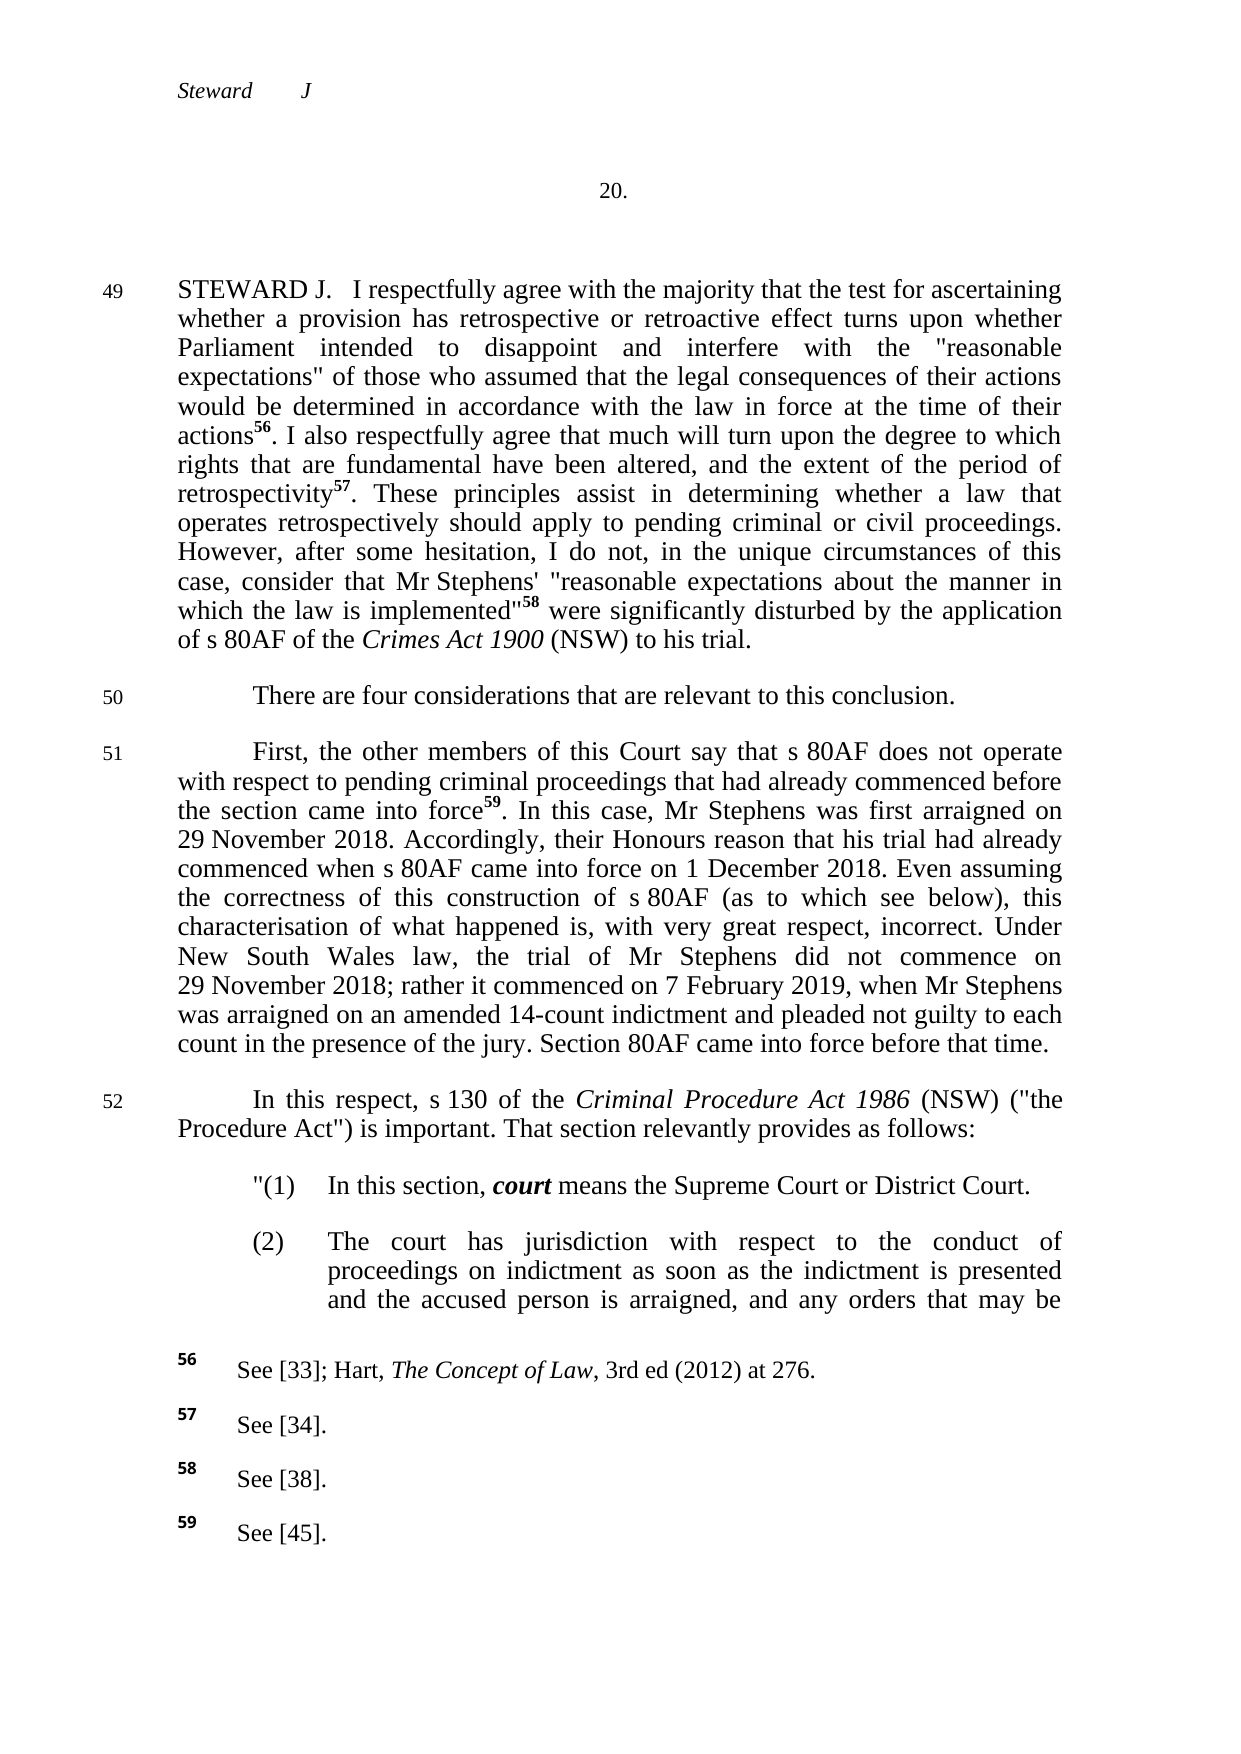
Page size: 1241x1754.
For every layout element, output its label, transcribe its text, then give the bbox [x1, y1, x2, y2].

list First, the other members of this Court say that s 80AF does not operate with respect to pending criminal proceedings that had already commenced before the section came into force. In this case, Mr Stephens was first arraigned on 29 November 2018. Accordingly, their Honours reason that his trial had already commenced when s 80AF came into force on 1 December 2018. Even assuming the correctness of this construction of s 80AF (as to which see below), this characterisation of what happened is, with very great respect, incorrect. Under New South Wales law, the trial of Mr Stephens did not commence on 29 November 2018; rather it commenced on 7 February 2019, when Mr Stephens was arraigned on an amended 14-count indictment and pleaded not guilty to each count in the presence of the jury. Section 80AF came into force before that time. [102, 737, 1063, 1058]
text "(1) In this section, court means the Supreme Court or District Court. [252, 1171, 1063, 1200]
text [252, 1227, 1063, 1314]
list There are four considerations that are relevant to this conclusion. [102, 681, 1063, 710]
list In this respect, s 130 of the Criminal Procedure Act 1986 (NSW) ("the Procedure Act") is important. That section relevantly provides as follows: [102, 1085, 1063, 1144]
list STEWARD J. I respectfully agree with the majority that the test for ascertaining whether a provision has retrospective or retroactive effect turns upon whether Parliament intended to disappoint and interfere with the "reasonable expectations" of those who assumed that the legal consequences of their actions would be determined in accordance with the law in force at the time of their actions. I also respectfully agree that much will turn upon the degree to which rights that are fundamental have been altered, and the extent of the period of retrospectivity. These principles assist in determining whether a law that operates retrospectively should apply to pending criminal or civil proceedings. However, after some hesitation, I do not, in the unique circumstances of this case, consider that Mr Stephens' "reasonable expectations about the manner in which the law is implemented" were significantly disturbed by the application of s 80AF of the Crimes Act 1900 (NSW) to his trial. [102, 275, 1063, 654]
